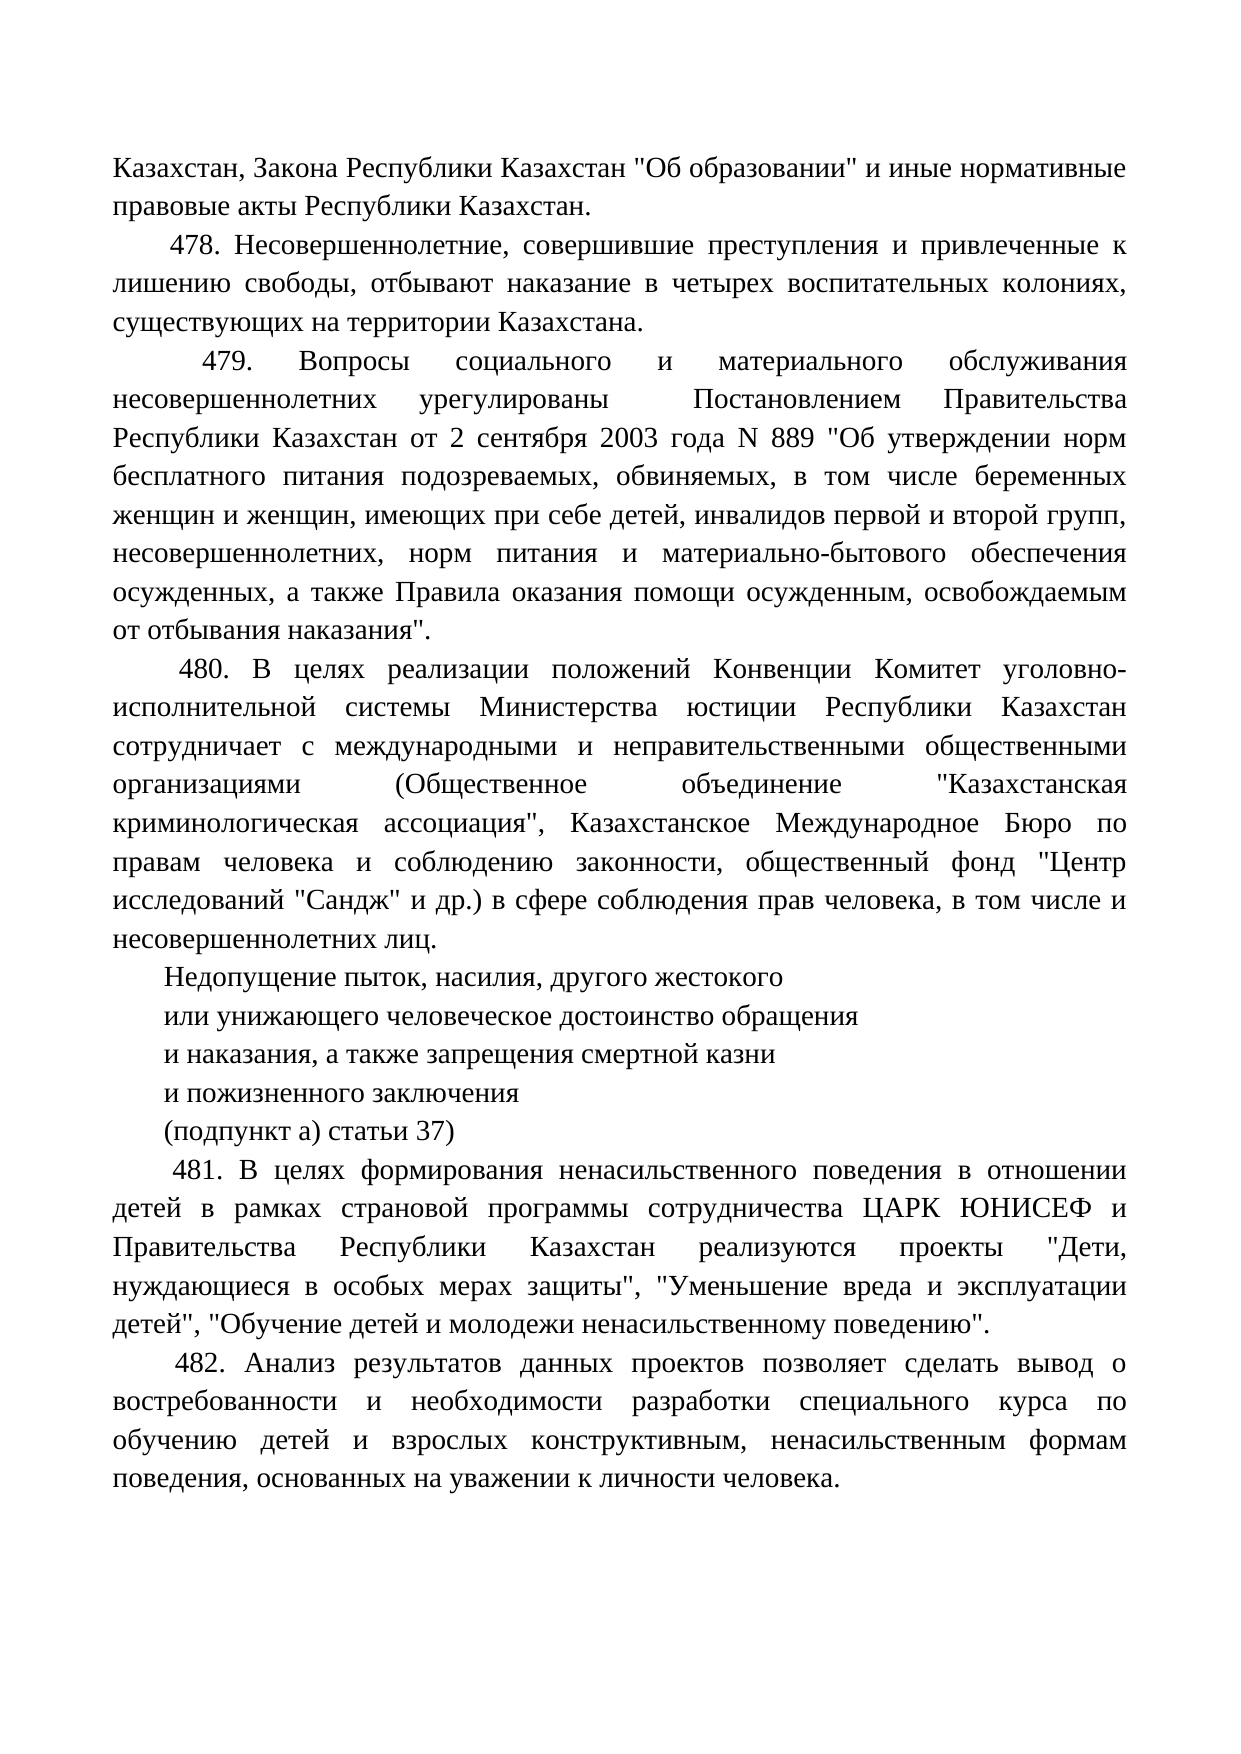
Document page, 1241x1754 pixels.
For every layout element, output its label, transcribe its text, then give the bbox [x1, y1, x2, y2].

text 481. В целях формирования ненасильственного поведения в отношении детей в рамках страновой программы сотрудничества ЦАРК ЮНИСЕФ и Правительства Республики Казахстан реализуются проекты "Дети, нуждающиеся в особых мерах защиты", "Уменьшение вреда и эксплуатации детей", "Обучение детей и молодежи ненасильственному поведению". [112, 1152, 1128, 1340]
text и пожизненного заключения [112, 1075, 1128, 1108]
text или унижающего человеческое достоинство обращения [112, 998, 1128, 1031]
text и наказания, а также запрещения смертной казни [112, 1036, 1128, 1070]
text Недопущение пыток, насилия, другого жестокого [112, 959, 1128, 993]
text (подпункт а) статьи 37) [112, 1113, 1128, 1147]
text 478. Несовершеннолетние, совершившие преступления и привлеченные к лишению свободы, отбывают наказание в четырех воспитательных колониях, существующих на территории Казахстана. [112, 227, 1128, 338]
text 480. В целях реализации положений Конвенции Комитет уголовно- исполнительной системы Министерства юстиции Республики Казахстан сотрудничает с международными и неправительственными общественными организациями (Общественное объединение "Казахстанская криминологическая ассоциация", Казахстанское Международное Бюро по правам человека и соблюдению законности, общественный фонд "Центр исследований "Сандж" и др.) в сфере соблюдения прав человека, в том числе и несовершеннолетних лиц. [112, 651, 1128, 954]
text 482. Анализ результатов данных проектов позволяет сделать вывод о востребованности и необходимости разработки специального курса по обучению детей и взрослых конструктивным, ненасильственным формам поведения, основанных на уважении к личности человека. [112, 1345, 1128, 1494]
text 479. Вопросы социального и материального обслуживания несовершеннолетних урегулированы Постановлением Правительства Республики Казахстан от 2 сентября 2003 года N 889 "Об утверждении норм бесплатного питания подозреваемых, обвиняемых, в том числе беременных женщин и женщин, имеющих при себе детей, инвалидов первой и второй групп, несовершеннолетних, норм питания и материально-бытового обеспечения осужденных, а также Правила оказания помощи осужденным, освобождаемым от отбывания наказания". [112, 343, 1128, 646]
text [112, 150, 1128, 222]
